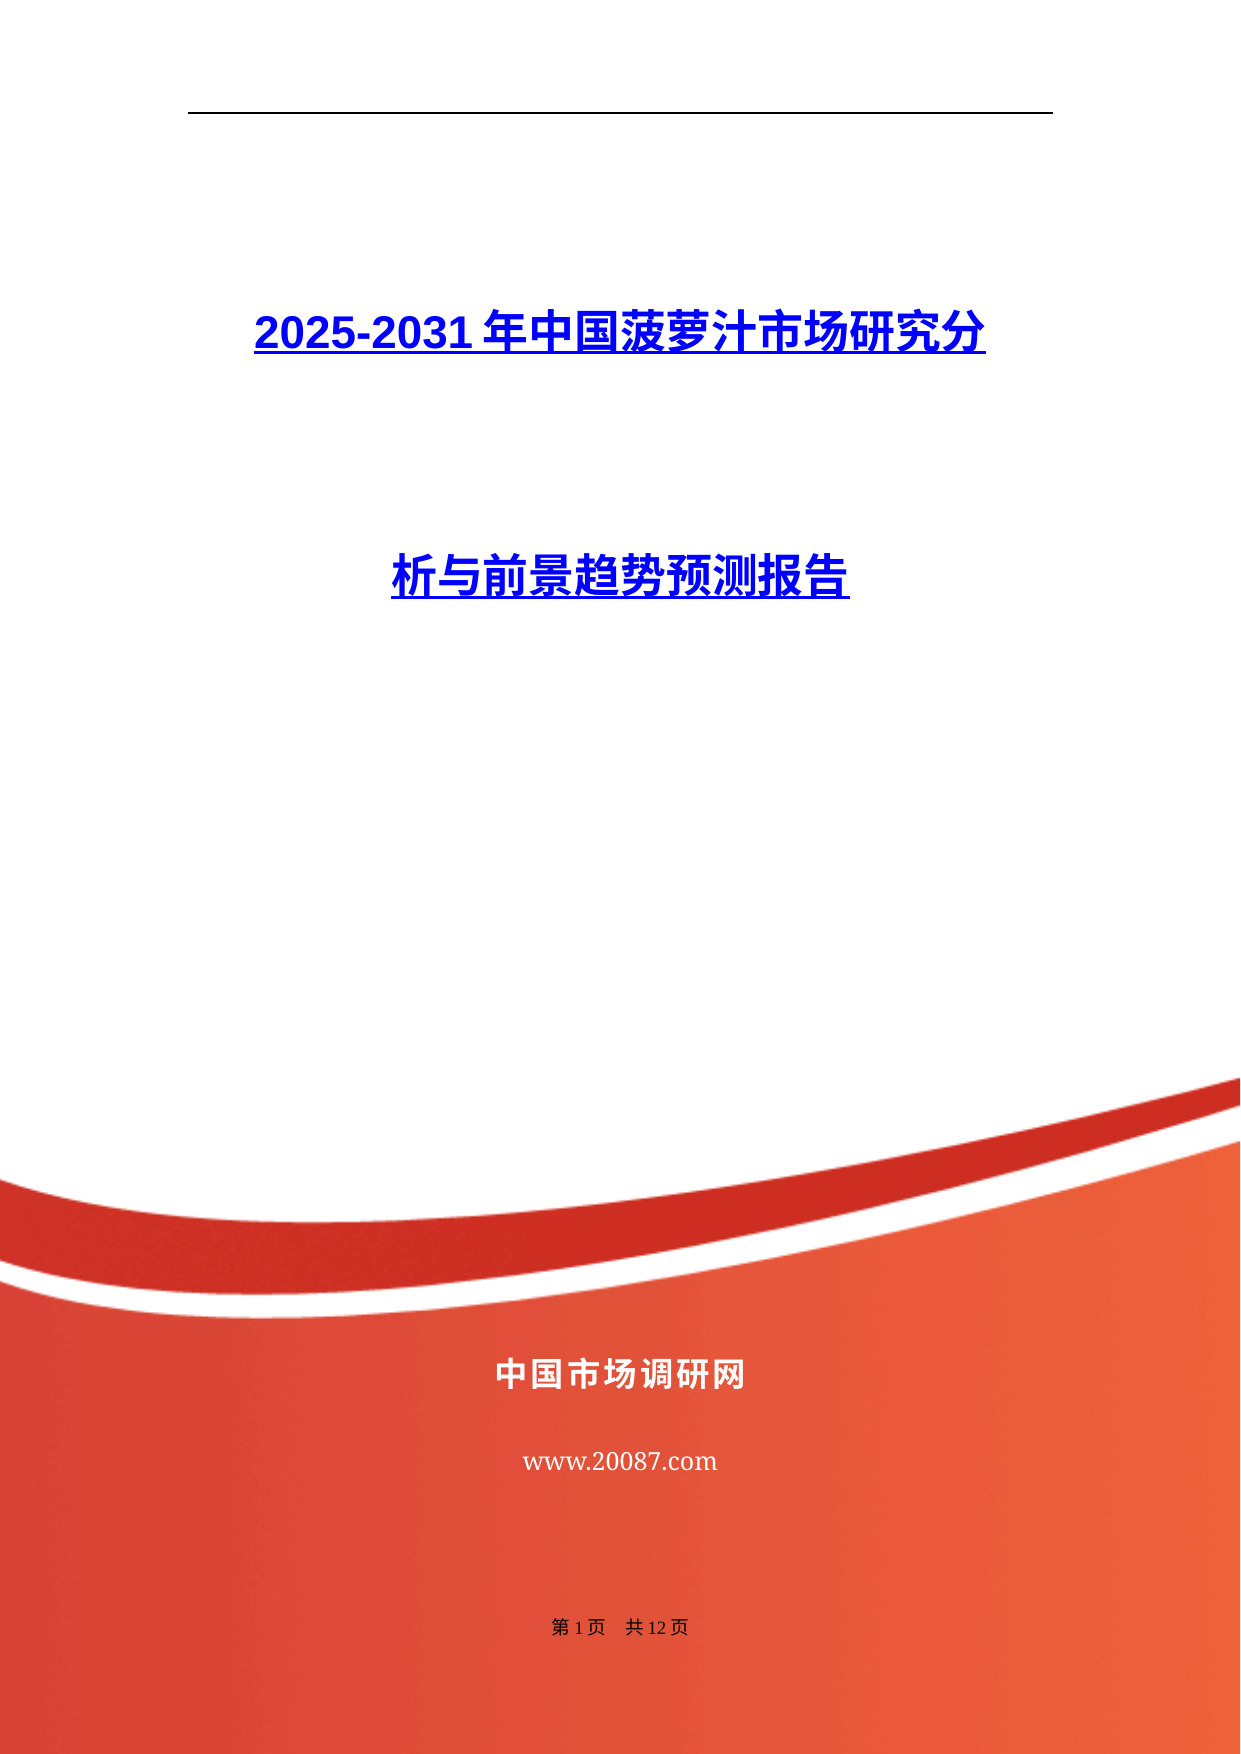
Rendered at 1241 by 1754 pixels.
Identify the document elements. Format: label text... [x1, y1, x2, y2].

table_header 2025-2031年中国菠萝汁市场研究分析与前景趋势预测报告 [188, 207, 1053, 773]
picture [0, 1006, 1241, 1754]
text www.20087.com [187, 1428, 1053, 1493]
subtitle 中国市场调研网 [187, 1339, 1053, 1404]
